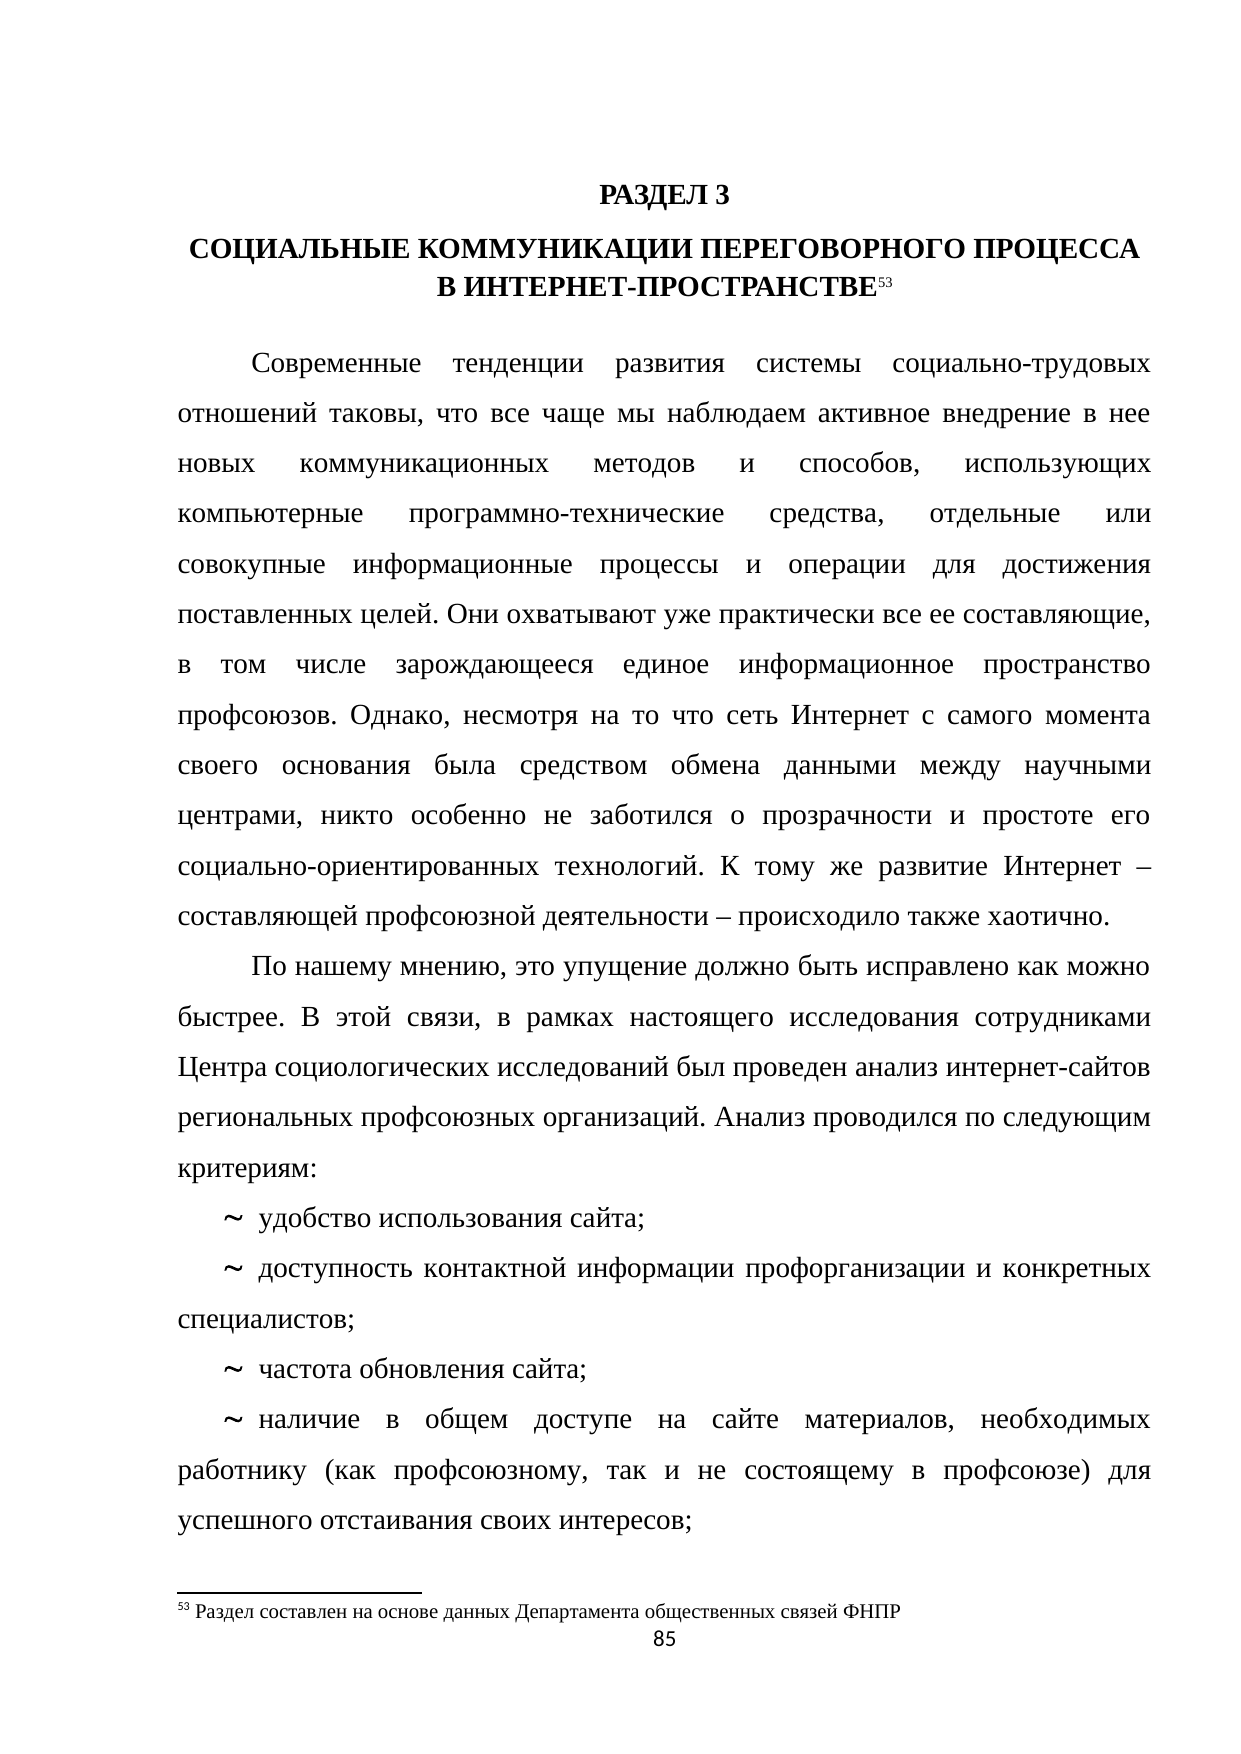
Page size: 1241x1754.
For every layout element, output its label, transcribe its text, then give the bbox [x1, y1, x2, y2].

list наличие в общем доступе на сайте материалов, необходимых работнику (как профсоюзному, так и не состоящему в профсоюзе) для успешного отстаивания своих интересов; [177, 1402, 1152, 1536]
subtitle социальные коммуникации переговорного процесса в интернет-пространстве [177, 231, 1152, 303]
subtitle РАЗДЕЛ 3 [177, 177, 1152, 211]
list доступность контактной информации профорганизации и конкретных специалистов; [177, 1250, 1152, 1334]
text Современные тенденции развития системы социально-трудовых отношений таковы, что все чаще мы наблюдаем активное внедрение в нее новых коммуникационных методов и способов, использующих компьютерные программно-технические средства, отдельные или совокупные информационные процессы и операции для достижения поставленных целей. Они охватывают уже практически все ее составляющие, в том числе зарождающееся единое информационное пространство профсоюзов. Однако, несмотря на то что сеть Интернет с самого момента своего основания была средством обмена данными между научными центрами, никто особенно не заботился о прозрачности и простоте его социально-ориентированных технологий. К тому же развитие Интернет – составляющей профсоюзной деятельности – происходило также хаотично. [177, 345, 1152, 932]
text По нашему мнению, это упущение должно быть исправлено как можно быстрее. В этой связи, в рамках настоящего исследования сотрудниками Центра социологических исследований был проведен анализ интернет-сайтов региональных профсоюзных организаций. Анализ проводился по следующим критериям: [177, 948, 1152, 1183]
list удобство использования сайта; [177, 1200, 1152, 1234]
list частота обновления сайта; [177, 1351, 1152, 1385]
